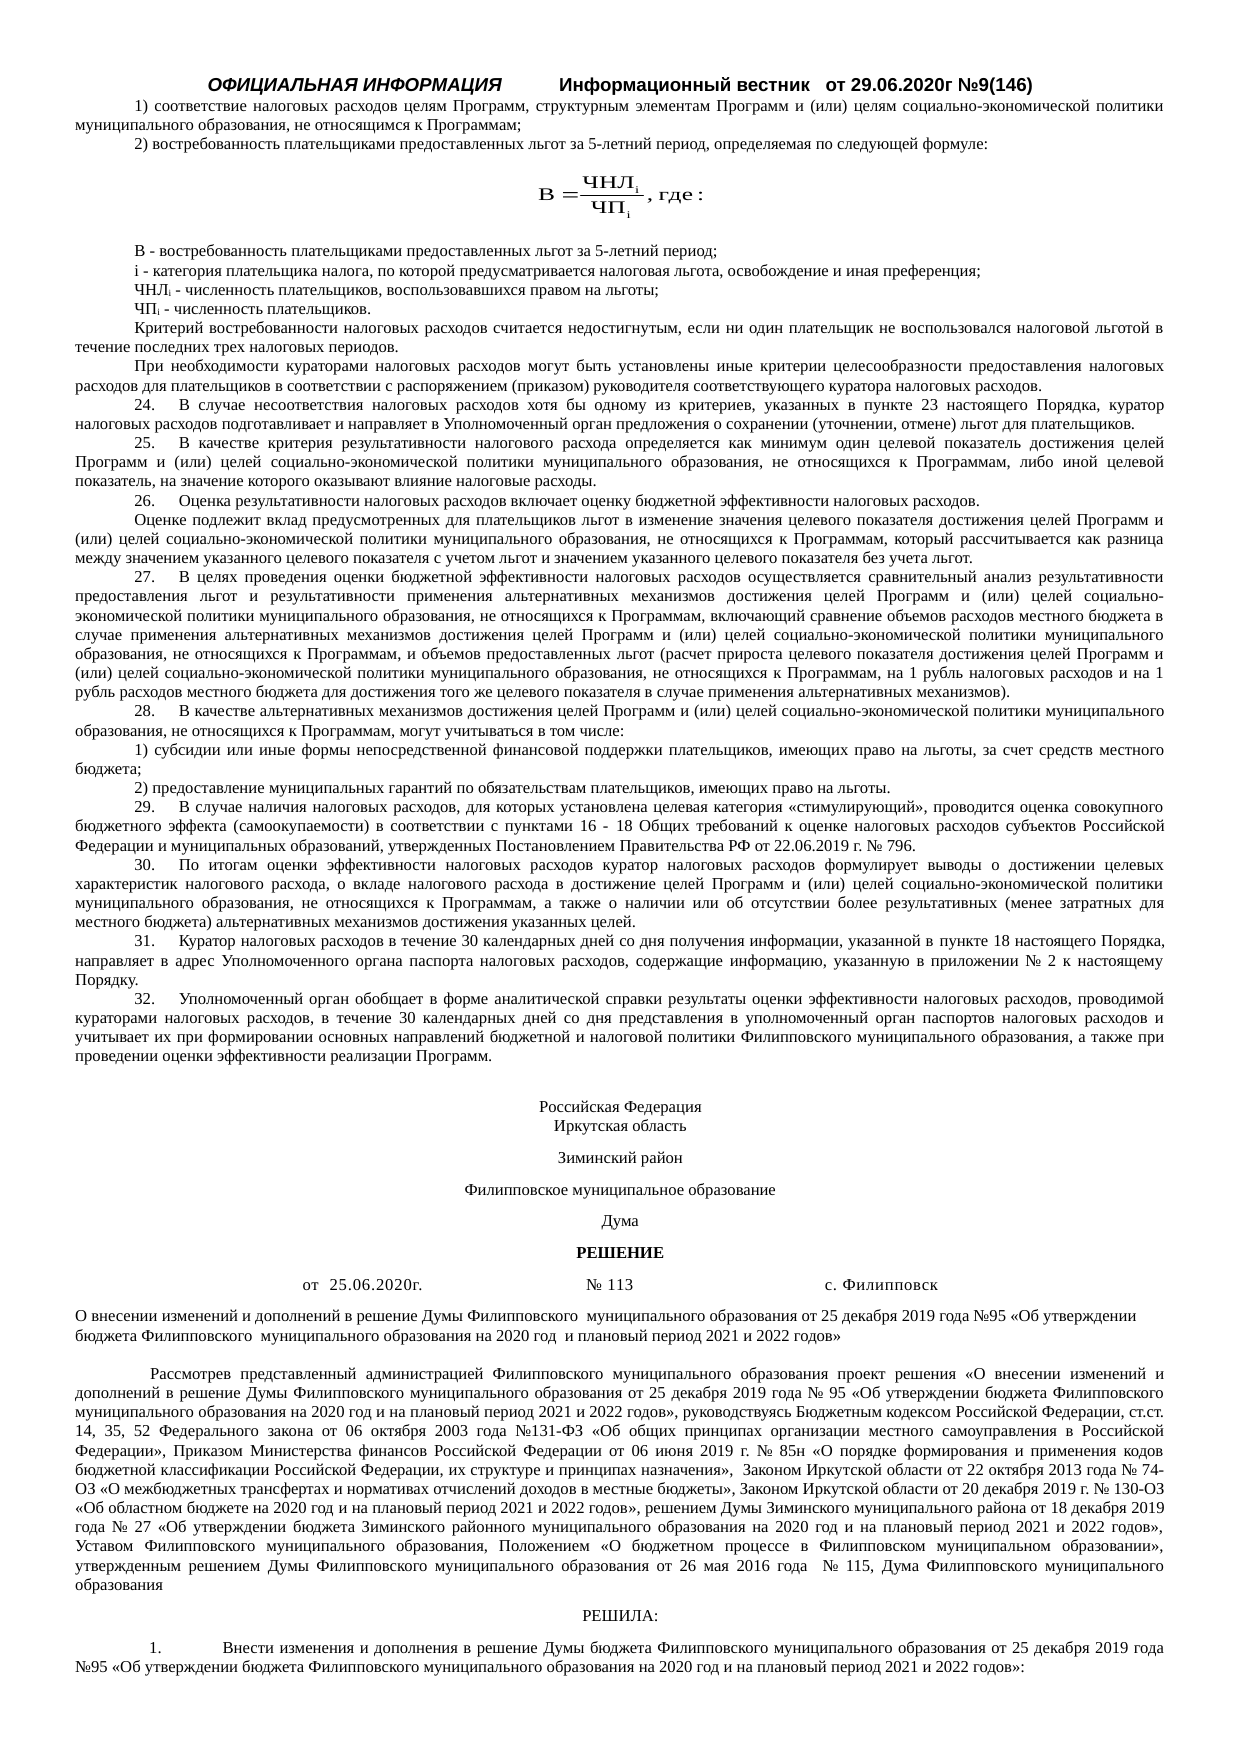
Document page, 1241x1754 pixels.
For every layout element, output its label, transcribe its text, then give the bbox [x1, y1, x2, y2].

text Филипповское муниципальное образование [75, 1179, 1165, 1199]
text Критерий востребованности налоговых расходов считается недостигнутым, если ни один плательщик не воспользовался налоговой льготой в течение последних трех налоговых периодов. [75, 318, 1165, 356]
text РЕШИЛА: [75, 1606, 1165, 1625]
text 2) востребованность плательщиками предоставленных льгот за 5-летний период, определяемая по следующей формуле: [75, 134, 1165, 153]
text ЧПi - численность плательщиков. [75, 299, 1165, 318]
text i - категория плательщика налога, по которой предусматривается налоговая льгота, освобождение и иная преференция; [75, 260, 1165, 279]
text 1) соответствие налоговых расходов целям Программ, структурным элементам Программ и (или) целям социально-экономической политики муниципального образования, не относящимся к Программам; [75, 95, 1165, 134]
list Уполномоченный орган обобщает в форме аналитической справки результаты оценки эффективности налоговых расходов, проводимой кураторами налоговых расходов, в течение 30 календарных дней со дня представления в уполномоченный орган паспортов налоговых расходов и учитывает их при формировании основных направлений бюджетной и налоговой политики Филипповского муниципального образования, а также при проведении оценки эффективности реализации Программ. [75, 989, 1165, 1065]
text Дума [75, 1211, 1165, 1230]
text В - востребованность плательщиками предоставленных льгот за 5-летний период; [75, 241, 1165, 260]
text Рассмотрев представленный администрацией Филипповского муниципального образования проект решения «О внесении изменений и дополнений в решение Думы Филипповского муниципального образования от 25 декабря 2019 года № 95 «Об утверждении бюджета Филипповского муниципального образования на 2020 год и на плановый период 2021 и 2022 годов», руководствуясь Бюджетным кодексом Российской Федерации, ст.ст. 14, 35, 52 Федерального закона от 06 октября 2003 года №131-ФЗ «Об общих принципах организации местного самоуправления в Российской Федерации», Приказом Министерства финансов Российской Федерации от 06 июня 2019 г. № 85н «О порядке формирования и применения кодов бюджетной классификации Российской Федерации, их структуре и принципах назначения», Законом Иркутской области от 22 октября 2013 года № 74-ОЗ «О межбюджетных трансфертах и нормативах отчислений доходов в местные бюджеты», Законом Иркутской области от 20 декабря 2019 г. № 130-ОЗ «Об областном бюджете на 2020 год и на плановый период 2021 и 2022 годов», решением Думы Зиминского муниципального района от 18 декабря 2019 года № 27 «Об утверждении бюджета Зиминского районного муниципального образования на 2020 год и на плановый период 2021 и 2022 годов», Уставом Филипповского муниципального образования, Положением «О бюджетном процессе в Филипповском муниципальном образовании», утвержденным решением Думы Филипповского муниципального образования от 26 мая 2016 года № 115, Дума Филипповского муниципального образования [75, 1364, 1165, 1594]
text О внесении изменений и дополнений в решение Думы Филипповского муниципального образования от 25 декабря 2019 года №95 «Об утверждении бюджета Филипповского муниципального образования на 2020 год и плановый период 2021 и 2022 годов» [75, 1306, 1165, 1344]
text РЕШЕНИЕ [75, 1243, 1165, 1262]
text Иркутская область [75, 1116, 1165, 1135]
list В качестве альтернативных механизмов достижения целей Программ и (или) целей социально-экономической политики муниципального образования, не относящихся к Программам, могут учитываться в том числе: [75, 701, 1165, 739]
list В качестве критерия результативности налогового расхода определяется как минимум один целевой показатель достижения целей Программ и (или) целей социально-экономической политики муниципального образования, не относящихся к Программам, либо иной целевой показатель, на значение которого оказывают влияние налоговые расходы. [75, 433, 1165, 490]
text Зиминский район [75, 1148, 1165, 1167]
title Российская Федерация [75, 1097, 1165, 1116]
list Куратор налоговых расходов в течение 30 календарных дней со дня получения информации, указанной в пункте 18 настоящего Порядка, направляет в адрес Уполномоченного органа паспорта налоговых расходов, содержащие информацию, указанную в приложении № 2 к настоящему Порядку. [75, 931, 1165, 989]
text 1) субсидии или иные формы непосредственной финансовой поддержки плательщиков, имеющих право на льготы, за счет средств местного бюджета; [75, 739, 1165, 778]
list Внести изменения и дополнения в решение Думы бюджета Филипповского муниципального образования от 25 декабря 2019 года №95 «Об утверждении бюджета Филипповского муниципального образования на 2020 год и на плановый период 2021 и 2022 годов»: [75, 1638, 1165, 1676]
text ЧНЛi - численность плательщиков, воспользовавшихся правом на льготы; [75, 279, 1165, 299]
list По итогам оценки эффективности налоговых расходов куратор налоговых расходов формулирует выводы о достижении целевых характеристик налогового расхода, о вкладе налогового расхода в достижение целей Программ и (или) целей социально-экономической политики муниципального образования, не относящихся к Программам, а также о наличии или об отсутствии более результативных (менее затратных для местного бюджета) альтернативных механизмов достижения указанных целей. [75, 854, 1165, 931]
list В целях проведения оценки бюджетной эффективности налоговых расходов осуществляется сравнительный анализ результативности предоставления льгот и результативности применения альтернативных механизмов достижения целей Программ и (или) целей социально-экономической политики муниципального образования, не относящихся к Программам, включающий сравнение объемов расходов местного бюджета в случае применения альтернативных механизмов достижения целей Программ и (или) целей социально-экономической политики муниципального образования, не относящихся к Программам, и объемов предоставленных льгот (расчет прироста целевого показателя достижения целей Программ и (или) целей социально-экономической политики муниципального образования, не относящихся к Программам, на 1 рубль налоговых расходов и на 1 рубль расходов местного бюджета для достижения того же целевого показателя в случае применения альтернативных механизмов). [75, 567, 1165, 701]
list В случае несоответствия налоговых расходов хотя бы одному из критериев, указанных в пункте 23 настоящего Порядка, куратор налоговых расходов подготавливает и направляет в Уполномоченный орган предложения о сохранении (уточнении, отмене) льгот для плательщиков. [75, 394, 1165, 433]
text 2) предоставление муниципальных гарантий по обязательствам плательщиков, имеющих право на льготы. [75, 778, 1165, 797]
text При необходимости кураторами налоговых расходов могут быть установлены иные критерии целесообразности предоставления налоговых расходов для плательщиков в соответствии с распоряжением (приказом) руководителя соответствующего куратора налоговых расходов. [75, 356, 1165, 394]
list В случае наличия налоговых расходов, для которых установлена целевая категория «стимулирующий», проводится оценка совокупного бюджетного эффекта (самоокупаемости) в соответствии с пунктами 16 - 18 Общих требований к оценке налоговых расходов субъектов Российской Федерации и муниципальных образований, утвержденных Постановлением Правительства РФ от 22.06.2019 г. № 796. [75, 797, 1165, 854]
list Оценка результативности налоговых расходов включает оценку бюджетной эффективности налоговых расходов. [75, 490, 1165, 509]
text Оценке подлежит вклад предусмотренных для плательщиков льгот в изменение значения целевого показателя достижения целей Программ и (или) целей социально-экономической политики муниципального образования, не относящихся к Программам, который рассчитывается как разница между значением указанного целевого показателя с учетом льгот и значением указанного целевого показателя без учета льгот. [75, 509, 1165, 567]
text от 25.06.2020г. № 113 с. Филипповск [75, 1274, 1165, 1294]
